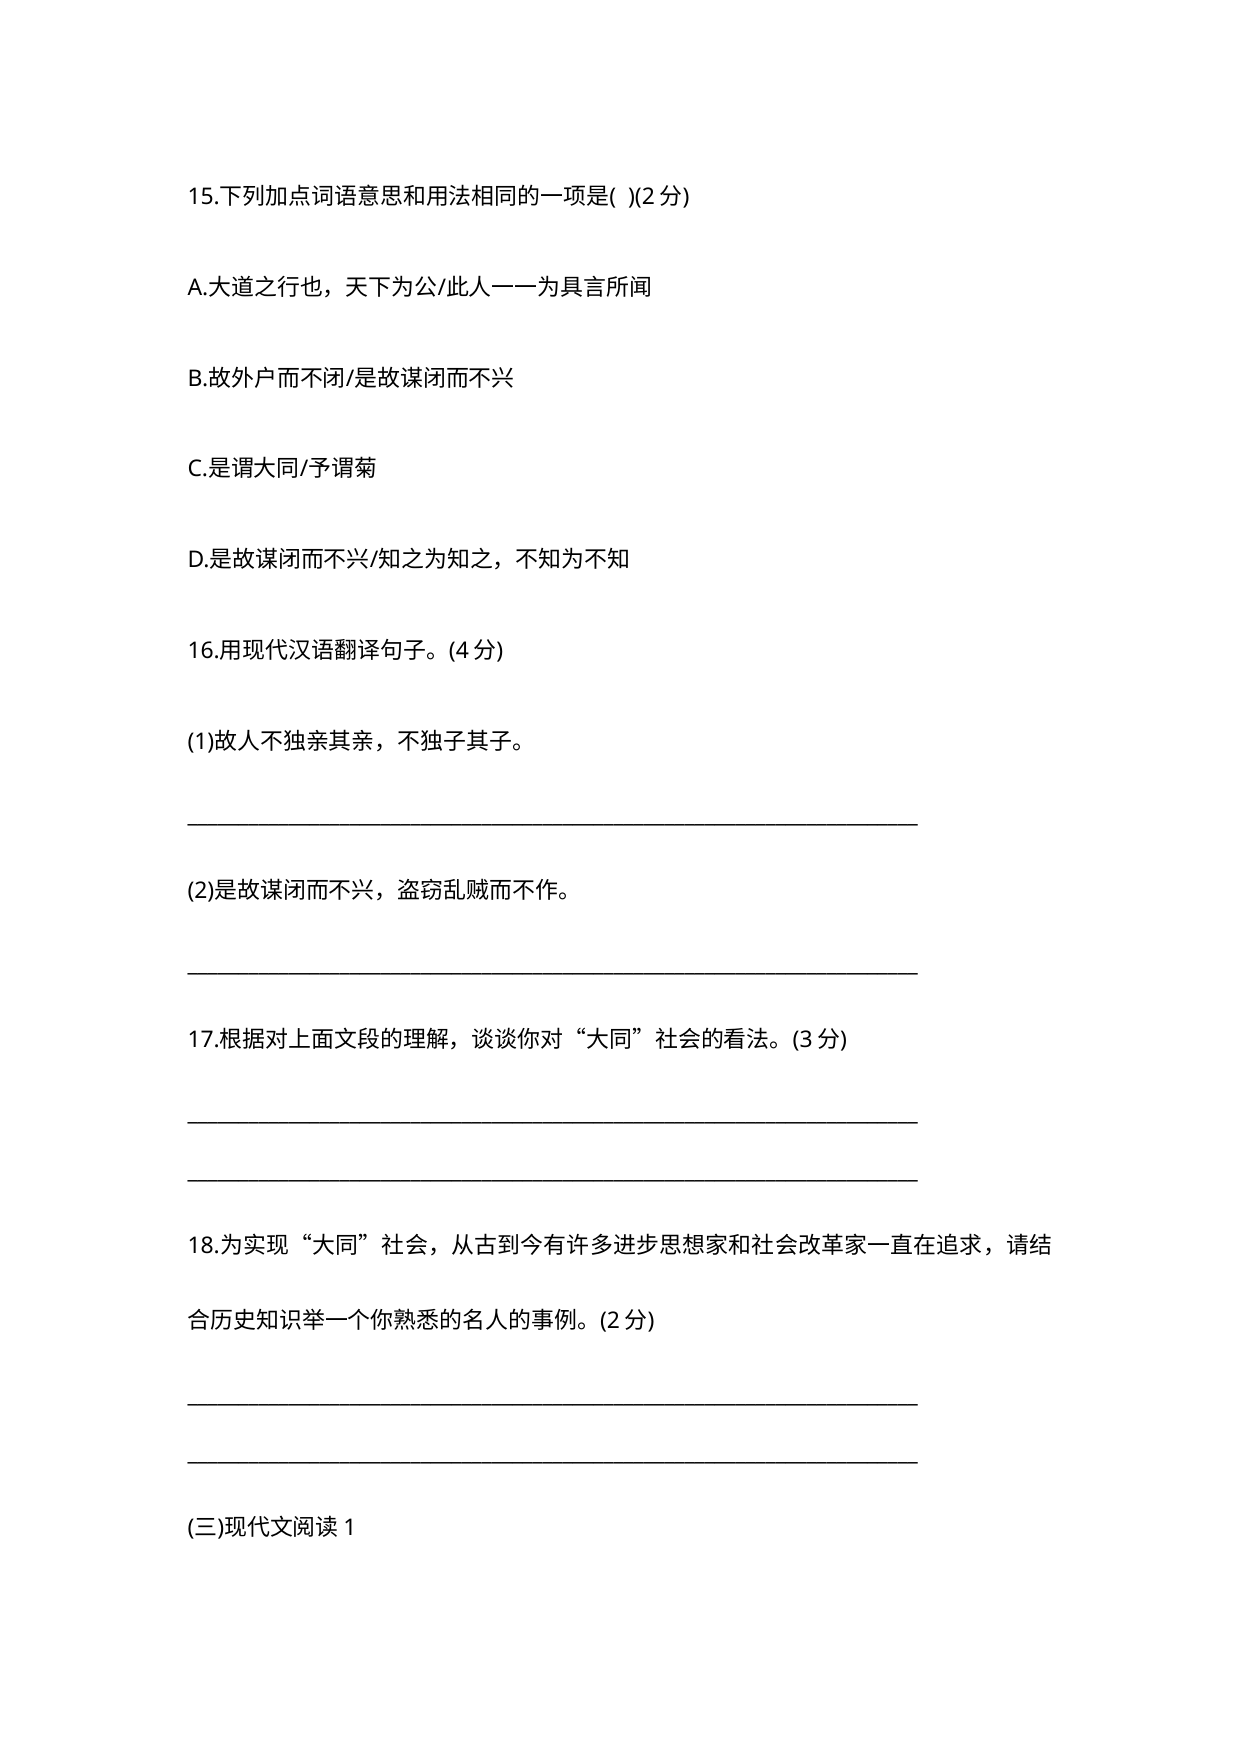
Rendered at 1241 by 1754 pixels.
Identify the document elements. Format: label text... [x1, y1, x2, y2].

text ________________________________________________________________________ [187, 1435, 1053, 1468]
text A.大道之行也，天下为公/此人一一为具言所闻 [187, 253, 1053, 318]
text ________________________________________________________________________ [187, 1153, 1053, 1186]
text ________________________________________________________________________ [187, 1096, 1053, 1128]
text 17.根据对上面文段的理解，谈谈你对“大同”社会的看法。(3分) [187, 1005, 1053, 1070]
text C.是谓大同/予谓菊 [187, 434, 1053, 499]
text (三)现代文阅读1 [187, 1493, 1053, 1558]
text B.故外户而不闭/是故谋闭而不兴 [187, 344, 1053, 409]
text 16.用现代汉语翻译句子。(4分) [187, 616, 1053, 681]
text (1)故人不独亲其亲，不独子其子。 [187, 707, 1053, 772]
text 15.下列加点词语意思和用法相同的一项是( )(2分) [187, 162, 1053, 227]
text (2)是故谋闭而不兴，盗窃乱贼而不作。 [187, 856, 1053, 921]
text ________________________________________________________________________ [187, 947, 1053, 979]
text 18.为实现“大同”社会，从古到今有许多进步思想家和社会改革家一直在追求，请结合历史知识举一个你熟悉的名人的事例。(2分)21*cnjy*com [187, 1212, 1053, 1351]
text D.是故谋闭而不兴/知之为知之，不知为不知 [187, 525, 1053, 590]
text ________________________________________________________________________ [187, 1377, 1053, 1409]
text ________________________________________________________________________ [187, 798, 1053, 830]
